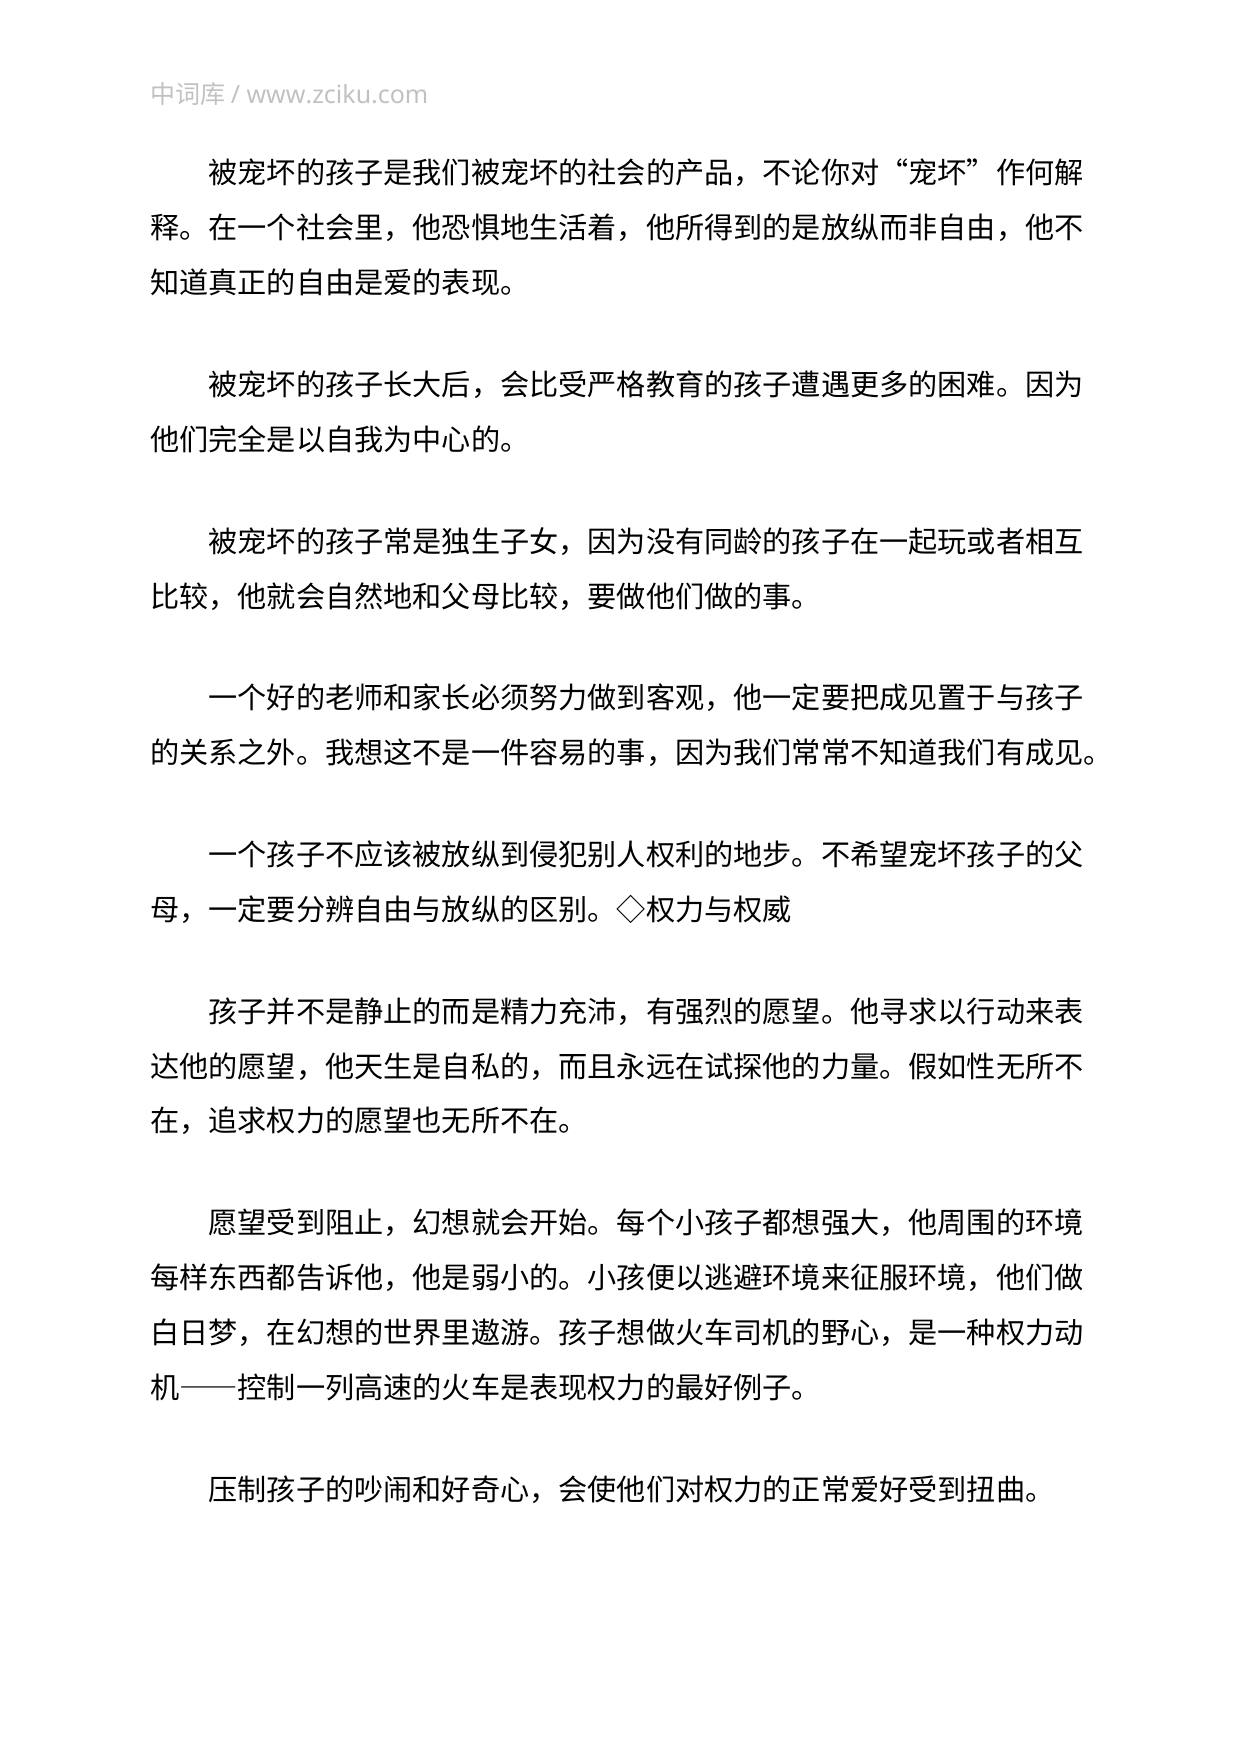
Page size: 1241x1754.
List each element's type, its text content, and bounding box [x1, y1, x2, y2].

text 被宠坏的孩子长大后，会比受严格教育的孩子遭遇更多的困难。因为他们完全是以自我为中心的。 [150, 362, 1090, 459]
text 压制孩子的吵闹和好奇心，会使他们对权力的正常爱好受到扭曲。 [150, 1466, 1090, 1508]
text 愿望受到阻止，幻想就会开始。每个小孩子都想强大，他周围的环境每样东西都告诉他，他是弱小的。小孩便以逃避环境来征服环境，他们做白日梦，在幻想的世界里遨游。孩子想做火车司机的野心，是一种权力动机——控制一列高速的火车是表现权力的最好例子。 [150, 1200, 1090, 1407]
text 被宠坏的孩子是我们被宠坏的社会的产品，不论你对“宠坏”作何解释。在一个社会里，他恐惧地生活着，他所得到的是放纵而非自由，他不知道真正的自由是爱的表现。 [150, 150, 1090, 302]
text 被宠坏的孩子常是独生子女，因为没有同龄的孩子在一起玩或者相互比较，他就会自然地和父母比较，要做他们做的事。 [150, 518, 1090, 615]
text 孩子并不是静止的而是精力充沛，有强烈的愿望。他寻求以行动来表达他的愿望，他天生是自私的，而且永远在试探他的力量。假如性无所不在，追求权力的愿望也无所不在。 [150, 988, 1090, 1140]
text 一个孩子不应该被放纵到侵犯别人权利的地步。不希望宠坏孩子的父母，一定要分辨自由与放纵的区别。◇权力与权威 [150, 832, 1090, 929]
text 一个好的老师和家长必须努力做到客观，他一定要把成见置于与孩子的关系之外。我想这不是一件容易的事，因为我们常常不知道我们有成见。 [150, 675, 1090, 772]
